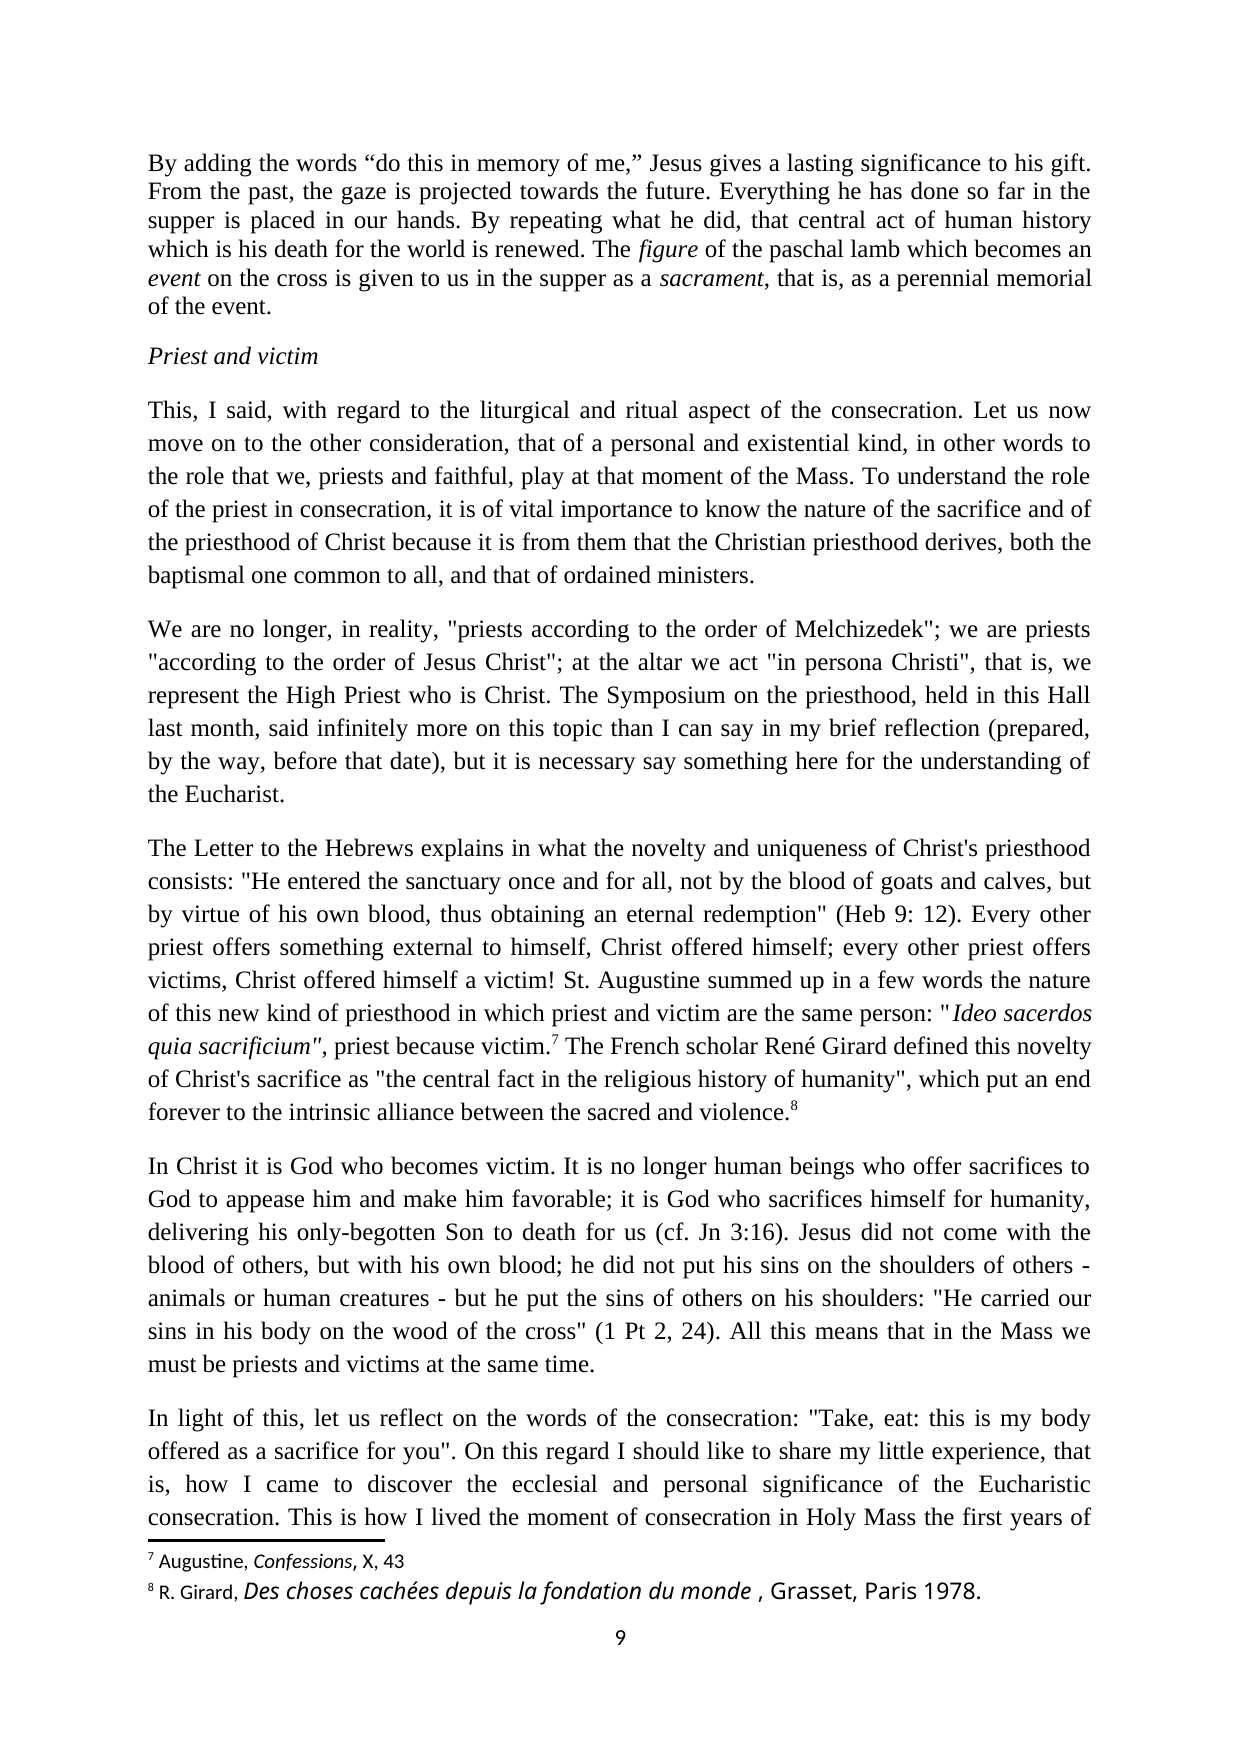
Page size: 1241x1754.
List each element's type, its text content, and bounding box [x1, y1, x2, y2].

text In Christ it is God who becomes victim. It is no longer human beings who offer sacrifices to God to appease him and make him favorable; it is God who sacrifices himself for humanity, delivering his only-begotten Son to death for us (cf. Jn 3:16). Jesus did not come with the blood of others, but with his own blood; he did not put his sins on the shoulders of others - animals or human creatures - but he put the sins of others on his shoulders: "He carried our sins in his body on the wood of the cross" (1 Pt 2, 24). All this means that in the Mass we must be priests and victims at the same time. [148, 1151, 1092, 1378]
text This, I said, with regard to the liturgical and ritual aspect of the consecration. Let us now move on to the other consideration, that of a personal and existential kind, in other words to the role that we, priests and faithful, play at that moment of the Mass. To understand the role of the priest in consecration, it is of vital importance to know the nature of the sacrifice and of the priesthood of Christ because it is from them that the Christian priesthood derives, both the baptismal one common to all, and that of ordained ministers. [148, 395, 1092, 589]
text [148, 1403, 1092, 1531]
text The Letter to the Hebrews explains in what the novelty and uniqueness of Christ's priesthood consists: "He entered the sanctuary once and for all, not by the blood of goats and calves, but by virtue of his own blood, thus obtaining an eternal redemption" (Heb 9: 12). Every other priest offers something external to himself, Christ offered himself; every other priest offers victims, Christ offered himself a victim! St. Augustine summed up in a few words the nature of this new kind of priesthood in which priest and victim are the same person: "Ideo sacerdos quia sacrificium", priest because victim. The French scholar René Girard defined this novelty of Christ's sacrifice as "the central fact in the religious history of humanity", which put an end forever to the intrinsic alliance between the sacred and violence. [148, 833, 1092, 1126]
text By adding the words “do this in memory of me,” Jesus gives a lasting significance to his gift. From the past, the gaze is projected towards the future. Everything he has done so far in the supper is placed in our hands. By repeating what he did, that central act of human history which is his death for the world is renewed. The figure of the paschal lamb which becomes an event on the cross is given to us in the supper as a sacrament, that is, as a perennial memorial of the event. [148, 148, 1092, 320]
text We are no longer, in reality, "priests according to the order of Melchizedek"; we are priests "according to the order of Jesus Christ"; at the altar we act "in persona Christi", that is, we represent the High Priest who is Christ. The Symposium on the priesthood, held in this Hall last month, said infinitely more on this topic than I can say in my brief reflection (prepared, by the way, before that date), but it is necessary say something here for the understanding of the Eucharist. [148, 614, 1092, 808]
text Priest and victim [148, 341, 1092, 370]
